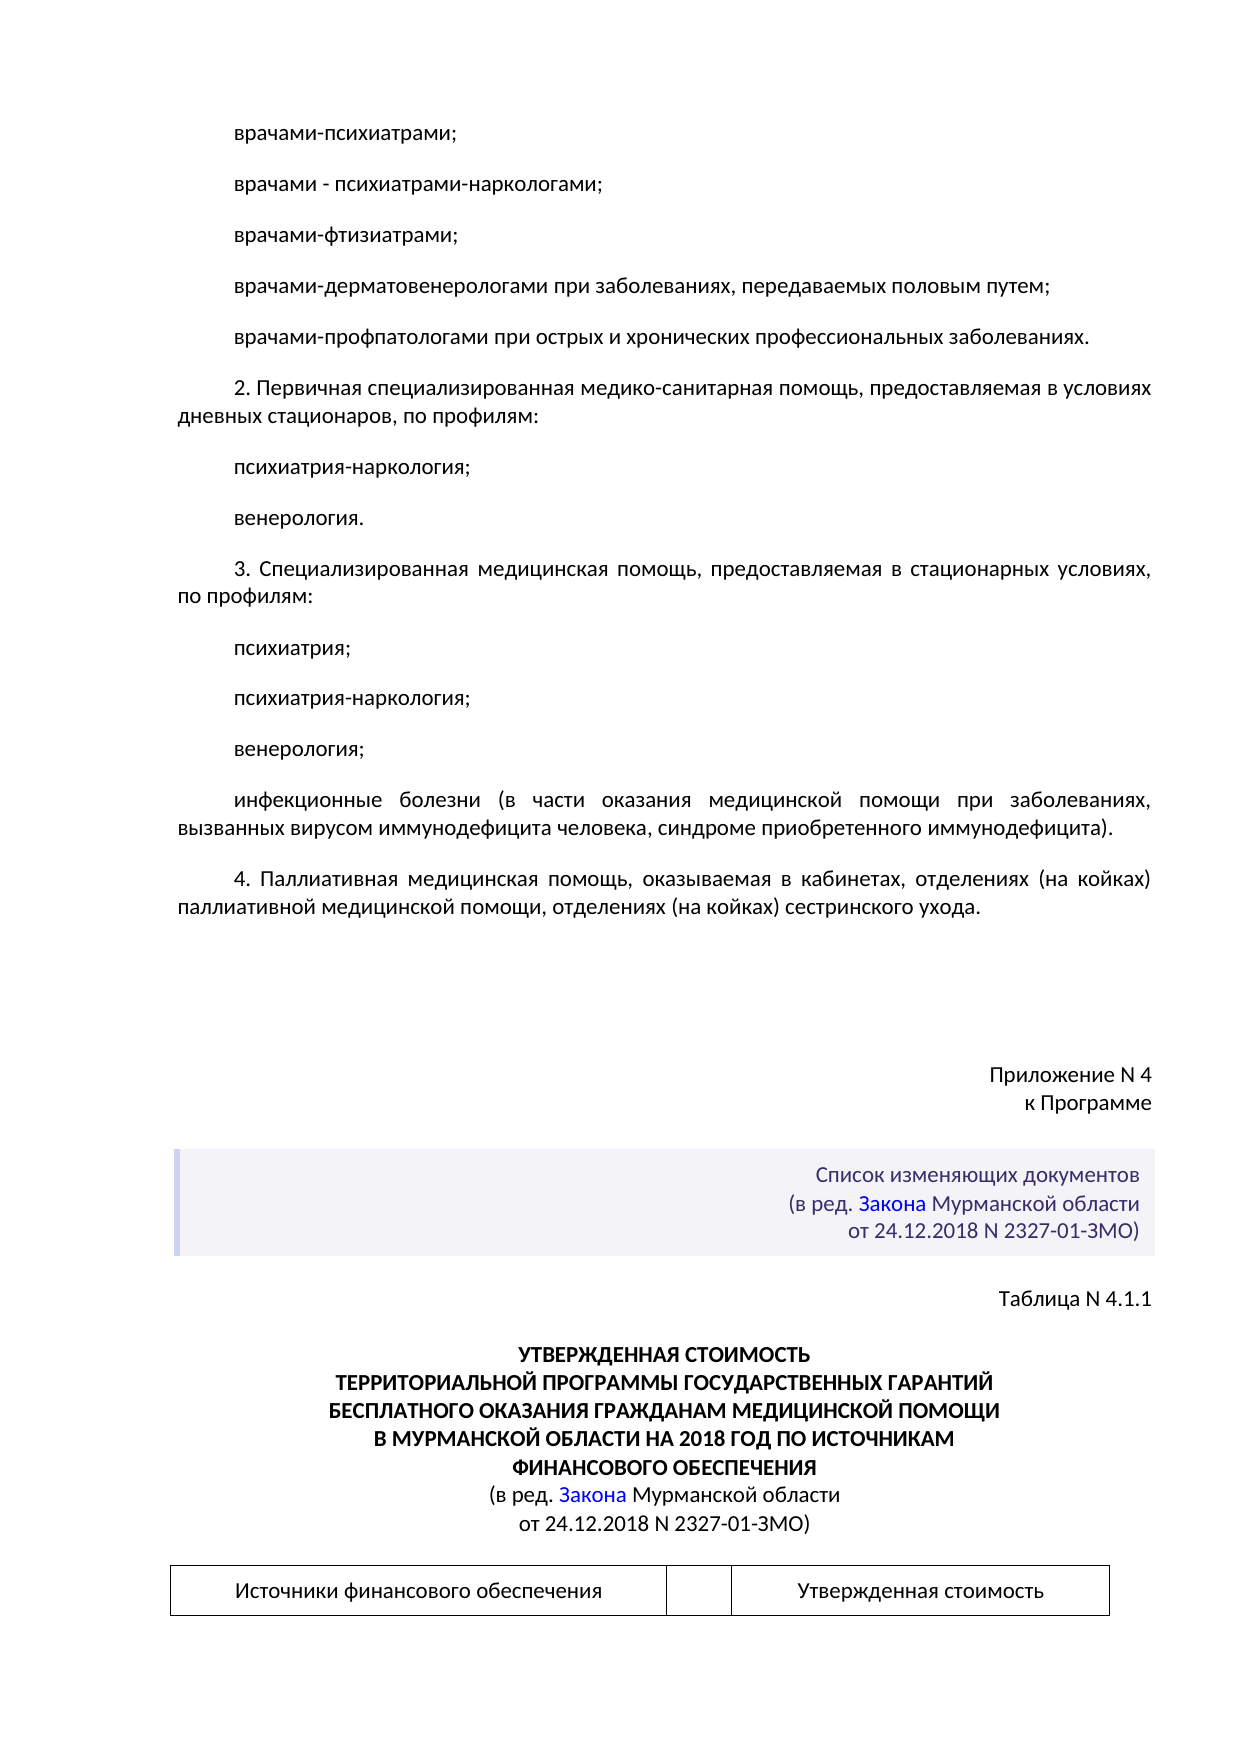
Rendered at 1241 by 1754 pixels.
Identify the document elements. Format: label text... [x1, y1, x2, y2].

text Таблица N 4.1.1 [177, 1284, 1152, 1312]
title ФИНАНСОВОГО ОБЕСПЕЧЕНИЯ [177, 1453, 1152, 1481]
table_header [171, 1566, 666, 1615]
table_header [667, 1566, 731, 1615]
text инфекционные болезни (в части оказания медицинской помощи при заболеваниях, вызванных вирусом иммунодефицита человека, синдроме приобретенного иммунодефицита). [177, 785, 1152, 841]
text психиатрия-наркология; [177, 683, 1152, 712]
title В МУРМАНСКОЙ ОБЛАСТИ НА 2018 ГОД ПО ИСТОЧНИКАМ [177, 1424, 1152, 1453]
text психиатрия; [177, 633, 1152, 661]
text к Программе [177, 1088, 1152, 1117]
text от 24.12.2018 N 2327-01-ЗМО) [177, 1509, 1152, 1537]
text психиатрия-наркология; [177, 452, 1152, 480]
text 4. Паллиативная медицинская помощь, оказываемая в кабинетах, отделениях (на койках) паллиативной медицинской помощи, отделениях (на койках) сестринского ухода. [177, 864, 1152, 920]
text врачами-дерматовенерологами при заболеваниях, передаваемых половым путем; [177, 271, 1152, 299]
text врачами-профпатологами при острых и хронических профессиональных заболеваниях. [177, 322, 1152, 350]
text Приложение N 4 [177, 1061, 1152, 1088]
text врачами-психиатрами; [177, 118, 1152, 146]
table_header Список изменяющих документов (в ред. Закона Мурманской области от 24.12.2018 N 2327-01-ЗМО) [180, 1149, 1149, 1256]
text врачами-фтизиатрами; [177, 220, 1152, 248]
text (в ред. Закона Мурманской области [177, 1481, 1152, 1509]
text 2. Первичная специализированная медико-санитарная помощь, предоставляемая в условиях дневных стационаров, по профилям: [177, 373, 1152, 429]
text врачами - психиатрами-наркологами; [177, 169, 1152, 197]
title УТВЕРЖДЕННАЯ СТОИМОСТЬ [177, 1341, 1152, 1368]
text венерология. [177, 503, 1152, 531]
title ТЕРРИТОРИАЛЬНОЙ ПРОГРАММЫ ГОСУДАРСТВЕННЫХ ГАРАНТИЙ [177, 1368, 1152, 1397]
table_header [732, 1566, 1109, 1615]
text венерология; [177, 734, 1152, 762]
text 3. Специализированная медицинская помощь, предоставляемая в стационарных условиях, по профилям: [177, 554, 1152, 610]
title БЕСПЛАТНОГО ОКАЗАНИЯ ГРАЖДАНАМ МЕДИЦИНСКОЙ ПОМОЩИ [177, 1397, 1152, 1424]
